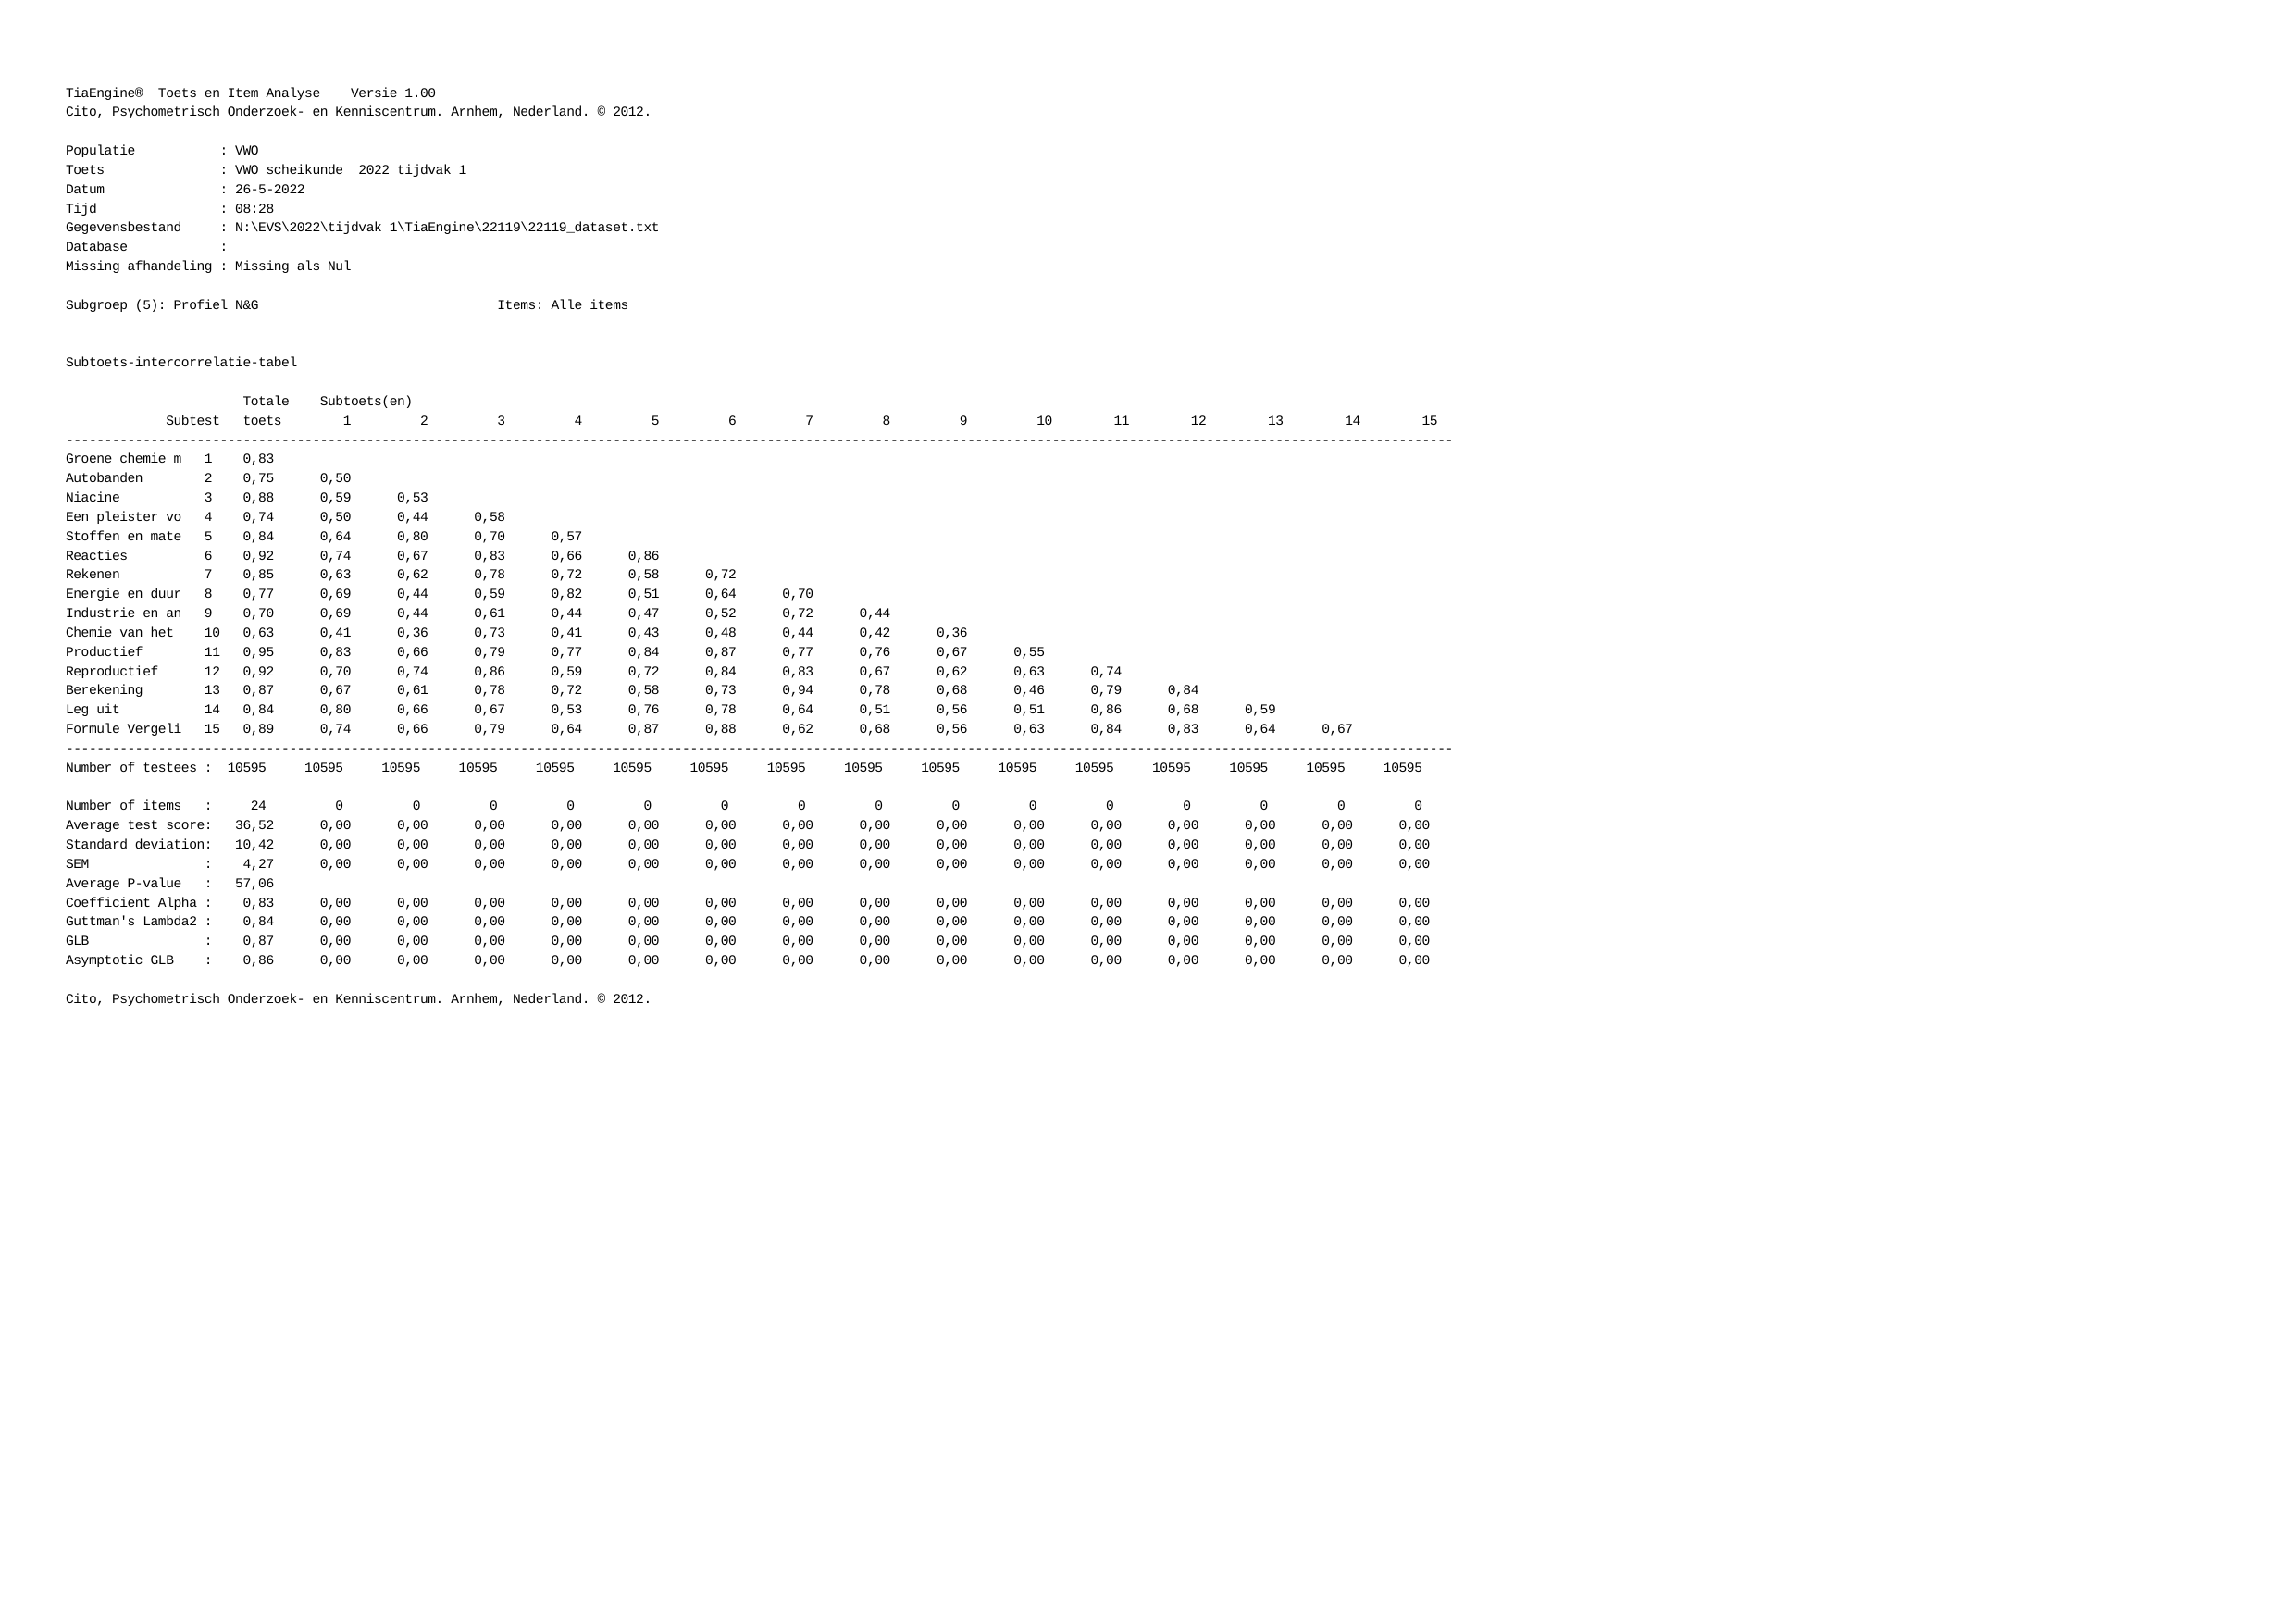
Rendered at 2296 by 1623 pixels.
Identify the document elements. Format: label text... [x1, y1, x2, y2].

text SEM : 4,27 0,00 0,00 0,00 0,00 0,00 0,00 0,00 0,00 0,00 0,00 0,00 0,00 0,00 0,00 0,00 [66, 853, 2252, 873]
text Totale Subtoets(en) [66, 390, 2252, 410]
text ------------------------------------------------------------------------------------------------------------------------------------------------------------------------------------ [66, 428, 2252, 448]
text Reproductief 12 0,92 0,70 0,74 0,86 0,59 0,72 0,84 0,83 0,67 0,62 0,63 0,74 [66, 660, 2252, 679]
text Berekening 13 0,87 0,67 0,61 0,78 0,72 0,58 0,73 0,94 0,78 0,68 0,46 0,79 0,84 [66, 679, 2252, 699]
text Average test score: 36,52 0,00 0,00 0,00 0,00 0,00 0,00 0,00 0,00 0,00 0,00 0,00 0,00 0,00 0,00 0,00 [66, 814, 2252, 834]
text Populatie : VWO [66, 140, 2252, 159]
text TiaEngine® Toets en Item Analyse Versie 1.00 [66, 81, 2252, 101]
text Productief 11 0,95 0,83 0,66 0,79 0,77 0,84 0,87 0,77 0,76 0,67 0,55 [66, 641, 2252, 660]
text Average P-value : 57,06 [66, 873, 2252, 891]
text Subtest toets 1 2 3 4 5 6 7 8 9 10 11 12 13 14 15 [66, 410, 2252, 428]
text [66, 101, 2252, 120]
text Rekenen 7 0,85 0,63 0,62 0,78 0,72 0,58 0,72 [66, 564, 2252, 583]
text Number of testees : 10595 10595 10595 10595 10595 10595 10595 10595 10595 10595 10595 10595 10595 10595 10595 10595 [66, 757, 2252, 775]
text Stoffen en mate 5 0,84 0,64 0,80 0,70 0,57 [66, 526, 2252, 544]
text Guttman's Lambda2 : 0,84 0,00 0,00 0,00 0,00 0,00 0,00 0,00 0,00 0,00 0,00 0,00 0,00 0,00 0,00 0,00 [66, 911, 2252, 930]
text Autobanden 2 0,75 0,50 [66, 467, 2252, 487]
text Groene chemie m 1 0,83 [66, 448, 2252, 467]
text Cito, Psychometrisch Onderzoek- en Kenniscentrum. Arnhem, Nederland. © 2012. [66, 988, 2252, 1007]
text Datum : 26-5-2022 [66, 179, 2252, 197]
text Reacties 6 0,92 0,74 0,67 0,83 0,66 0,86 [66, 544, 2252, 564]
text Niacine 3 0,88 0,59 0,53 [66, 487, 2252, 506]
text Database : [66, 236, 2252, 255]
text Leg uit 14 0,84 0,80 0,66 0,67 0,53 0,76 0,78 0,64 0,51 0,56 0,51 0,86 0,68 0,59 [66, 699, 2252, 718]
text Een pleister vo 4 0,74 0,50 0,44 0,58 [66, 506, 2252, 526]
text Gegevensbestand : N:\EVS\2022\tijdvak 1\TiaEngine\22119\22119_dataset.txt [66, 217, 2252, 236]
text Tijd : 08:28 [66, 197, 2252, 217]
text Coefficient Alpha : 0,83 0,00 0,00 0,00 0,00 0,00 0,00 0,00 0,00 0,00 0,00 0,00 0,00 0,00 0,00 0,00 [66, 891, 2252, 911]
text Asymptotic GLB : 0,86 0,00 0,00 0,00 0,00 0,00 0,00 0,00 0,00 0,00 0,00 0,00 0,00 0,00 0,00 0,00 [66, 949, 2252, 969]
text ------------------------------------------------------------------------------------------------------------------------------------------------------------------------------------ [66, 737, 2252, 757]
text Chemie van het 10 0,63 0,41 0,36 0,73 0,41 0,43 0,48 0,44 0,42 0,36 [66, 622, 2252, 641]
text Standard deviation: 10,42 0,00 0,00 0,00 0,00 0,00 0,00 0,00 0,00 0,00 0,00 0,00 0,00 0,00 0,00 0,00 [66, 834, 2252, 853]
text Formule Vergeli 15 0,89 0,74 0,66 0,79 0,64 0,87 0,88 0,62 0,68 0,56 0,63 0,84 0,83 0,64 0,67 [66, 718, 2252, 737]
text GLB : 0,87 0,00 0,00 0,00 0,00 0,00 0,00 0,00 0,00 0,00 0,00 0,00 0,00 0,00 0,00 0,00 [66, 930, 2252, 949]
text Missing afhandeling : Missing als Nul [66, 255, 2252, 275]
text Number of items : 24 0 0 0 0 0 0 0 0 0 0 0 0 0 0 0 [66, 795, 2252, 814]
text Toets : VWO scheikunde 2022 tijdvak 1 [66, 159, 2252, 179]
text Industrie en an 9 0,70 0,69 0,44 0,61 0,44 0,47 0,52 0,72 0,44 [66, 602, 2252, 622]
text Subtoets-intercorrelatie-tabel [66, 352, 2252, 371]
text Energie en duur 8 0,77 0,69 0,44 0,59 0,82 0,51 0,64 0,70 [66, 583, 2252, 602]
text Subgroep (5): Profiel N&G Items: Alle items [66, 294, 2252, 313]
